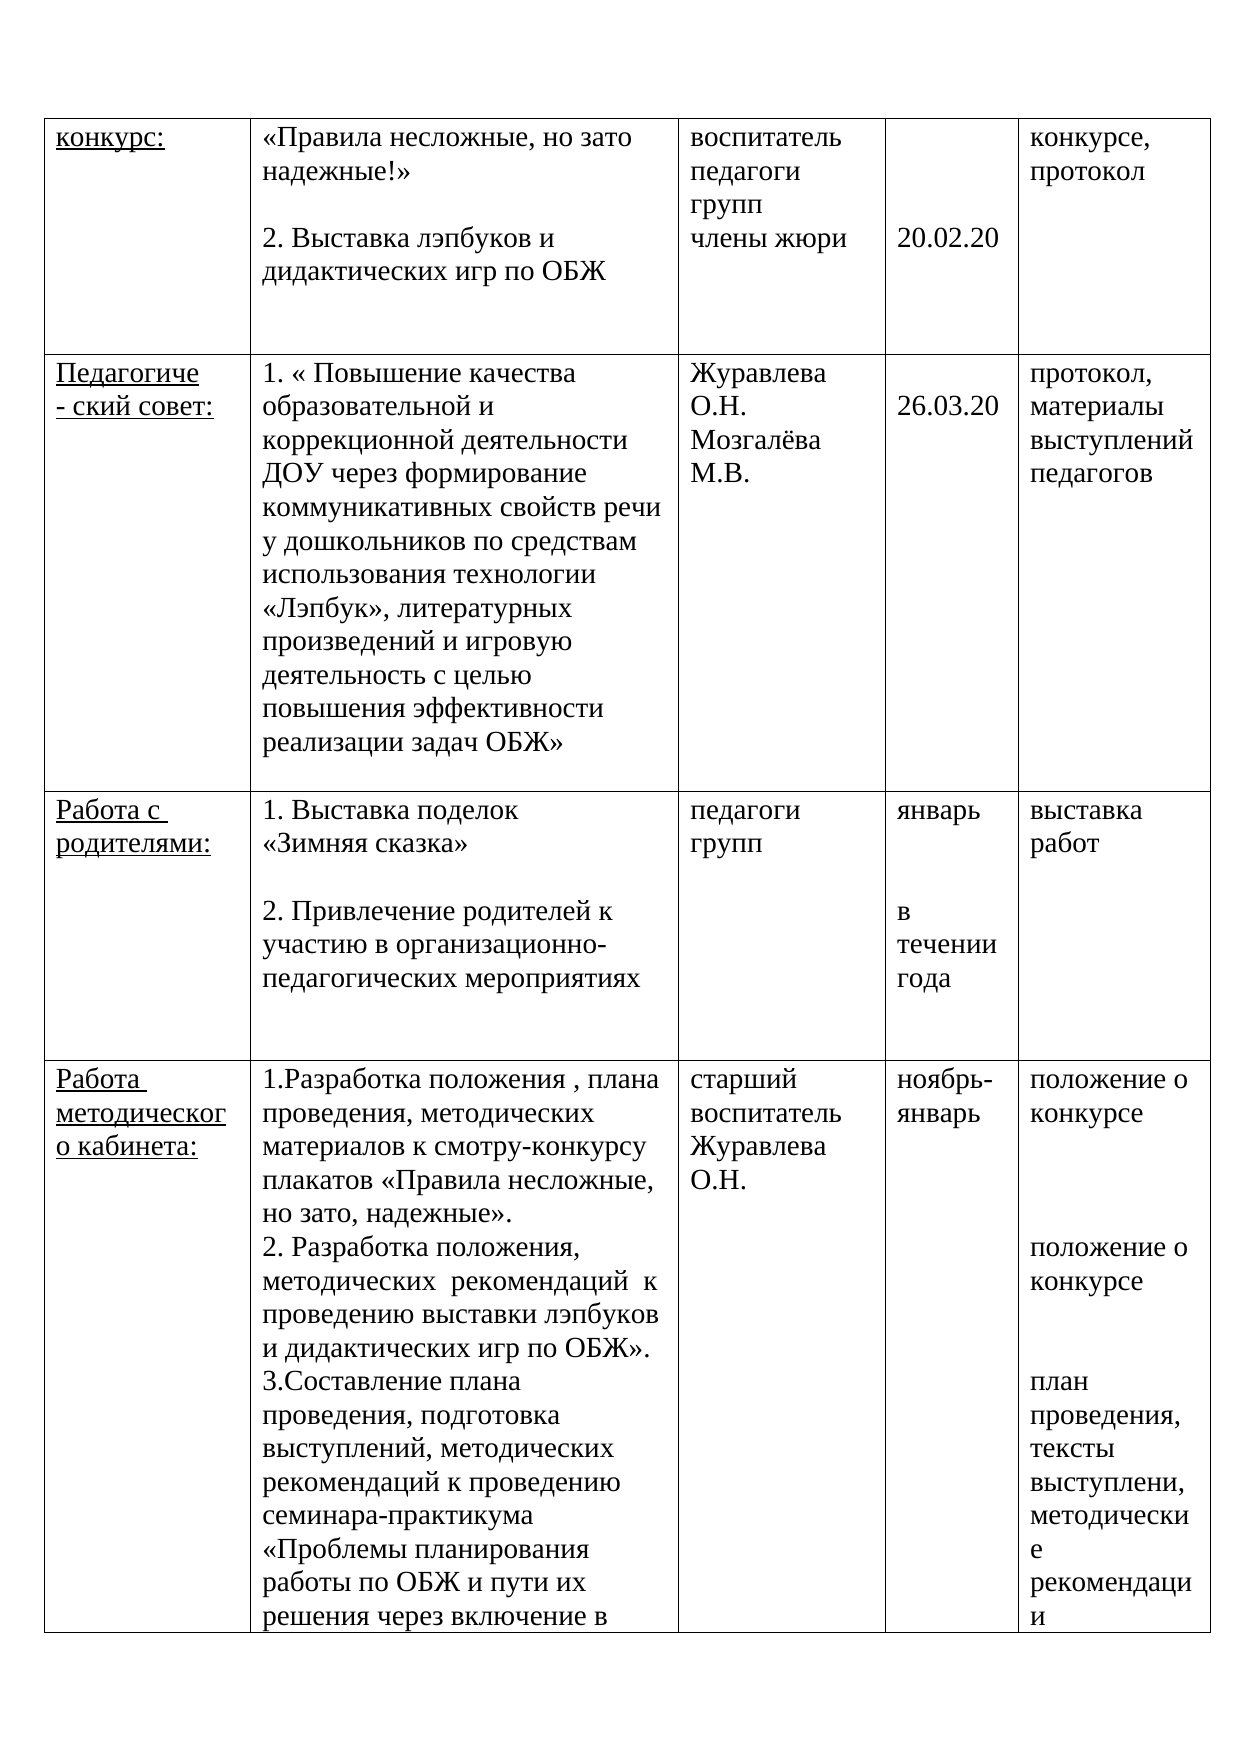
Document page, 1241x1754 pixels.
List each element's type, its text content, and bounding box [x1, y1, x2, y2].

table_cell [679, 1061, 885, 1632]
table_cell Журавлева О.Н. Мозгалёва М.В. [679, 355, 885, 791]
table_cell Смотр-конкурс: [45, 119, 250, 354]
table_cell 1. Выставка поделок «Зимняя сказка» 2. Привлечение родителей к участию в организационно-педагогических мероприятиях [251, 792, 678, 1060]
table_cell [1019, 1061, 1210, 1632]
table_cell Педагогиче - ский совет: [45, 355, 250, 791]
table_cell протокол, материалы выступлений педагогов [1019, 355, 1210, 791]
table_cell ноябрь-январь [886, 1061, 1018, 1632]
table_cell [679, 119, 885, 354]
table_cell 26.03.20 [886, 355, 1018, 791]
table_cell январь в течении года [886, 792, 1018, 1060]
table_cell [251, 119, 678, 354]
table_cell выставка работ [1019, 792, 1210, 1060]
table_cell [1019, 119, 1210, 354]
table_cell 1. « Повышение качества образовательной и коррекционной деятельности ДОУ через формирование коммуникативных свойств речи у дошкольников по средствам использования технологии «Лэпбук», литературных произведений и игровую деятельность с целью повышения эффективности реализации задач ОБЖ» [251, 355, 678, 791]
table_cell 29.01.20 20.02.20 [886, 119, 1018, 354]
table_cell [251, 1061, 678, 1632]
table_cell Работа с родителями: [45, 792, 250, 1060]
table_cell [45, 1061, 250, 1632]
table_cell педагоги групп [679, 792, 885, 1060]
